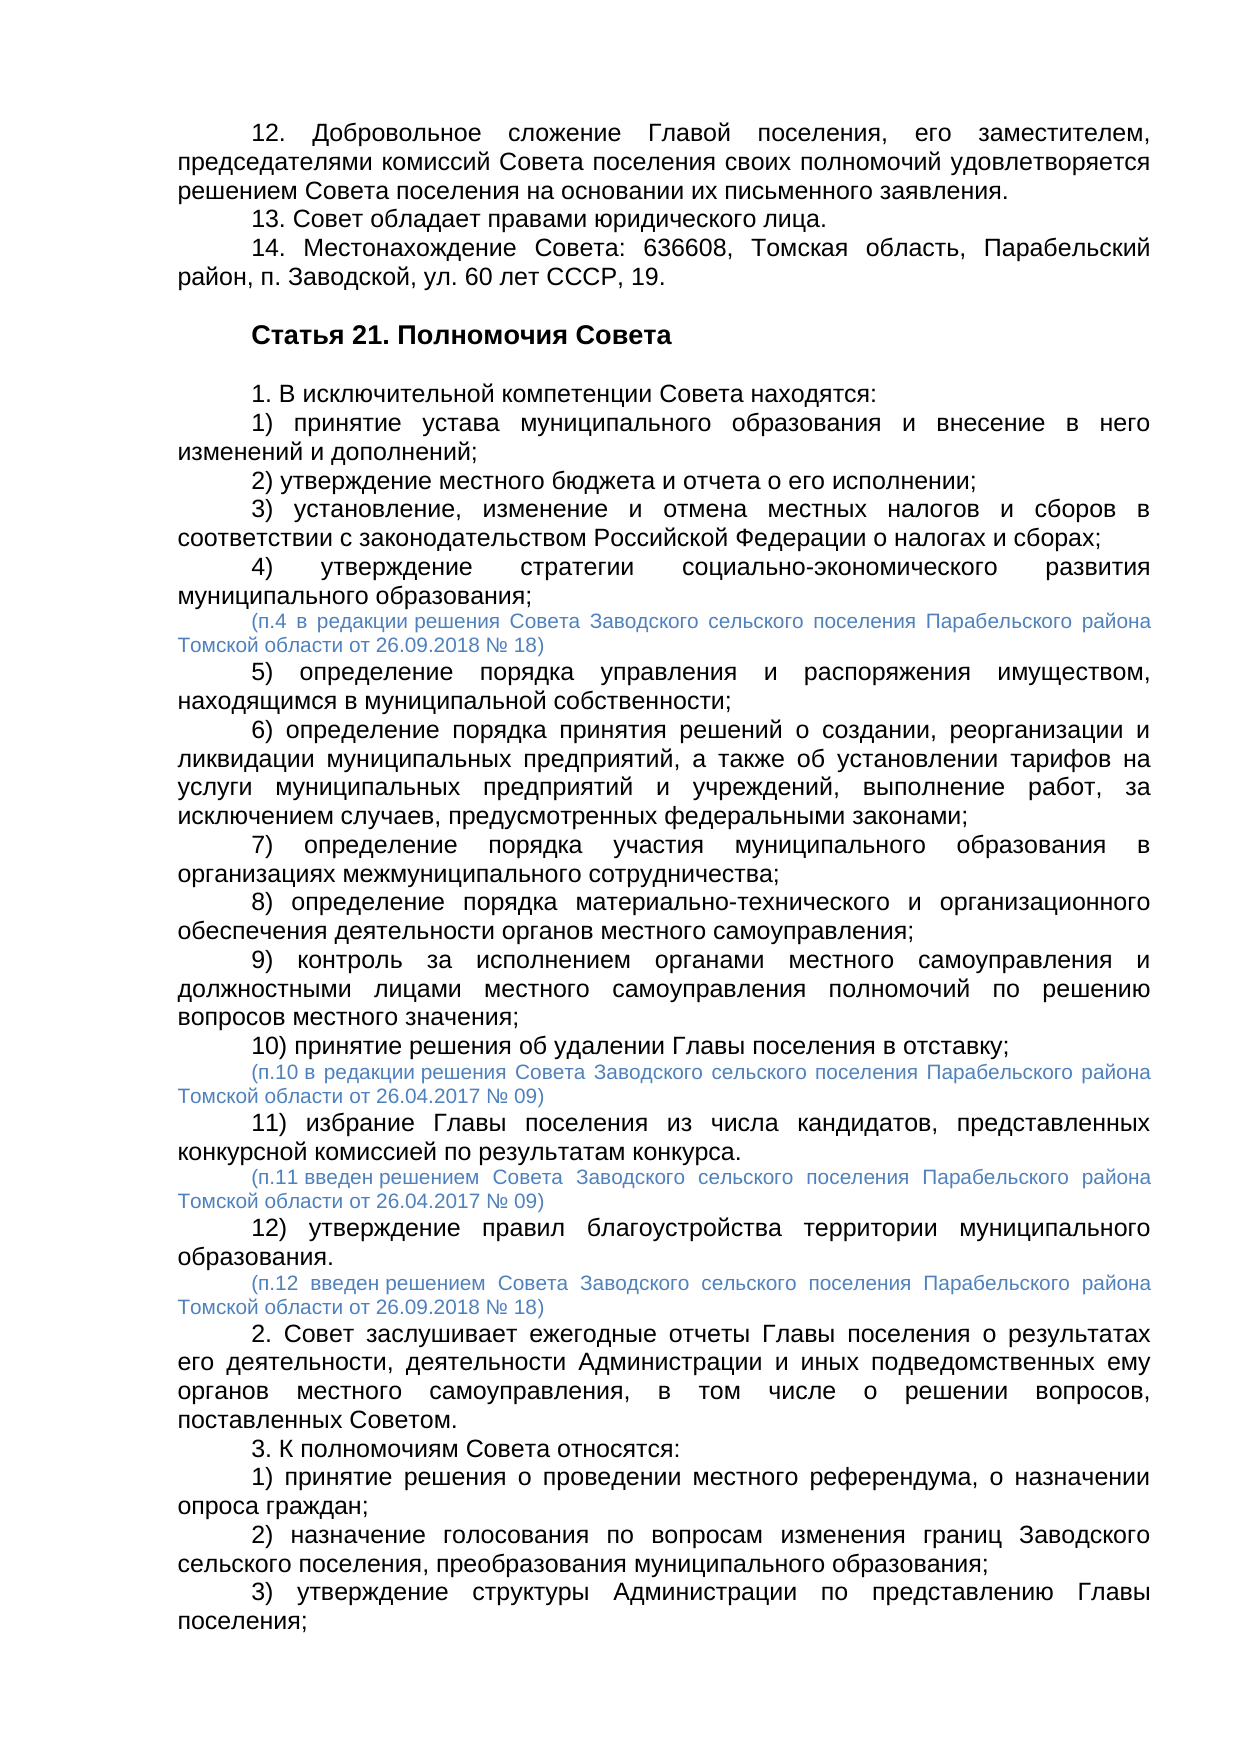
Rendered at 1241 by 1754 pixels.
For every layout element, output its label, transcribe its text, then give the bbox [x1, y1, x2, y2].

text 11) избрание Главы поселения из числа кандидатов, представленных конкурсной комиссией по результатам конкурса. [177, 1108, 1152, 1165]
text 1) принятие решения о проведении местного референдума, о назначении опроса граждан; [177, 1462, 1152, 1520]
text (п.10 в редакции решения Совета Заводского сельского поселения Парабельского района Томской области от 26.04.2017 № 09) [177, 1060, 1152, 1108]
text 5) определение порядка управления и распоряжения имуществом, находящимся в муниципальной собственности; [177, 657, 1152, 715]
text 7) определение порядка участия муниципального образования в организациях межмуниципального сотрудничества; [177, 830, 1152, 887]
text 13. Совет обладает правами юридического лица. [177, 204, 1152, 233]
text 8) определение порядка материально-технического и организационного обеспечения деятельности органов местного самоуправления; [177, 887, 1152, 945]
text 12) утверждение правил благоустройства территории муниципального образования. [177, 1213, 1152, 1271]
text 1. В исключительной компетенции Совета находятся: [177, 379, 1152, 408]
text 2) назначение голосования по вопросам изменения границ Заводского сельского поселения, преобразования муниципального образования; [177, 1520, 1152, 1577]
text 1) принятие устава муниципального образования и внесение в него изменений и дополнений; [177, 408, 1152, 466]
text 6) определение порядка принятия решений о создании, реорганизации и ликвидации муниципальных предприятий, а также об установлении тарифов на услуги муниципальных предприятий и учреждений, выполнение работ, за исключением случаев, предусмотренных федеральными законами; [177, 715, 1152, 830]
text (п.12 введен решением Совета Заводского сельского поселения Парабельского района Томской области от 26.09.2018 № 18) [177, 1271, 1152, 1318]
text (п.4 в редакции решения Совета Заводского сельского поселения Парабельского района Томской области от 26.09.2018 № 18) [177, 609, 1152, 657]
text 9) контроль за исполнением органами местного самоуправления и должностными лицами местного самоуправления полномочий по решению вопросов местного значения; [177, 945, 1152, 1031]
text 14. Местонахождение Совета: 636608, Томская область, Парабельский район, п. Заводской, ул. 60 лет СССР, 19. [177, 233, 1152, 291]
text 10) принятие решения об удалении Главы поселения в отставку; [177, 1031, 1152, 1060]
text 3) утверждение структуры Администрации по представлению Главы поселения; [177, 1577, 1152, 1635]
text 2. Совет заслушивает ежегодные отчеты Главы поселения о результатах его деятельности, деятельности Администрации и иных подведомственных ему органов местного самоуправления, в том числе о решении вопросов, поставленных Советом. [177, 1318, 1152, 1433]
text 3) установление, изменение и отмена местных налогов и сборов в соответствии с законодательством Российской Федерации о налогах и сборах; [177, 494, 1152, 552]
text 2) утверждение местного бюджета и отчета о его исполнении; [177, 466, 1152, 494]
text 4) утверждение стратегии социально-экономического развития муниципального образования; [177, 552, 1152, 609]
text 12. Добровольное сложение Главой поселения, его заместителем, председателями комиссий Совета поселения своих полномочий удовлетворяется решением Совета поселения на основании их письменного заявления. [177, 118, 1152, 204]
text 3. К полномочиям Совета относятся: [177, 1433, 1152, 1462]
text (п.11 введен решением Совета Заводского сельского поселения Парабельского района Томской области от 26.04.2017 № 09) [177, 1165, 1152, 1213]
text Статья 21. Полномочия Совета [177, 319, 1152, 351]
